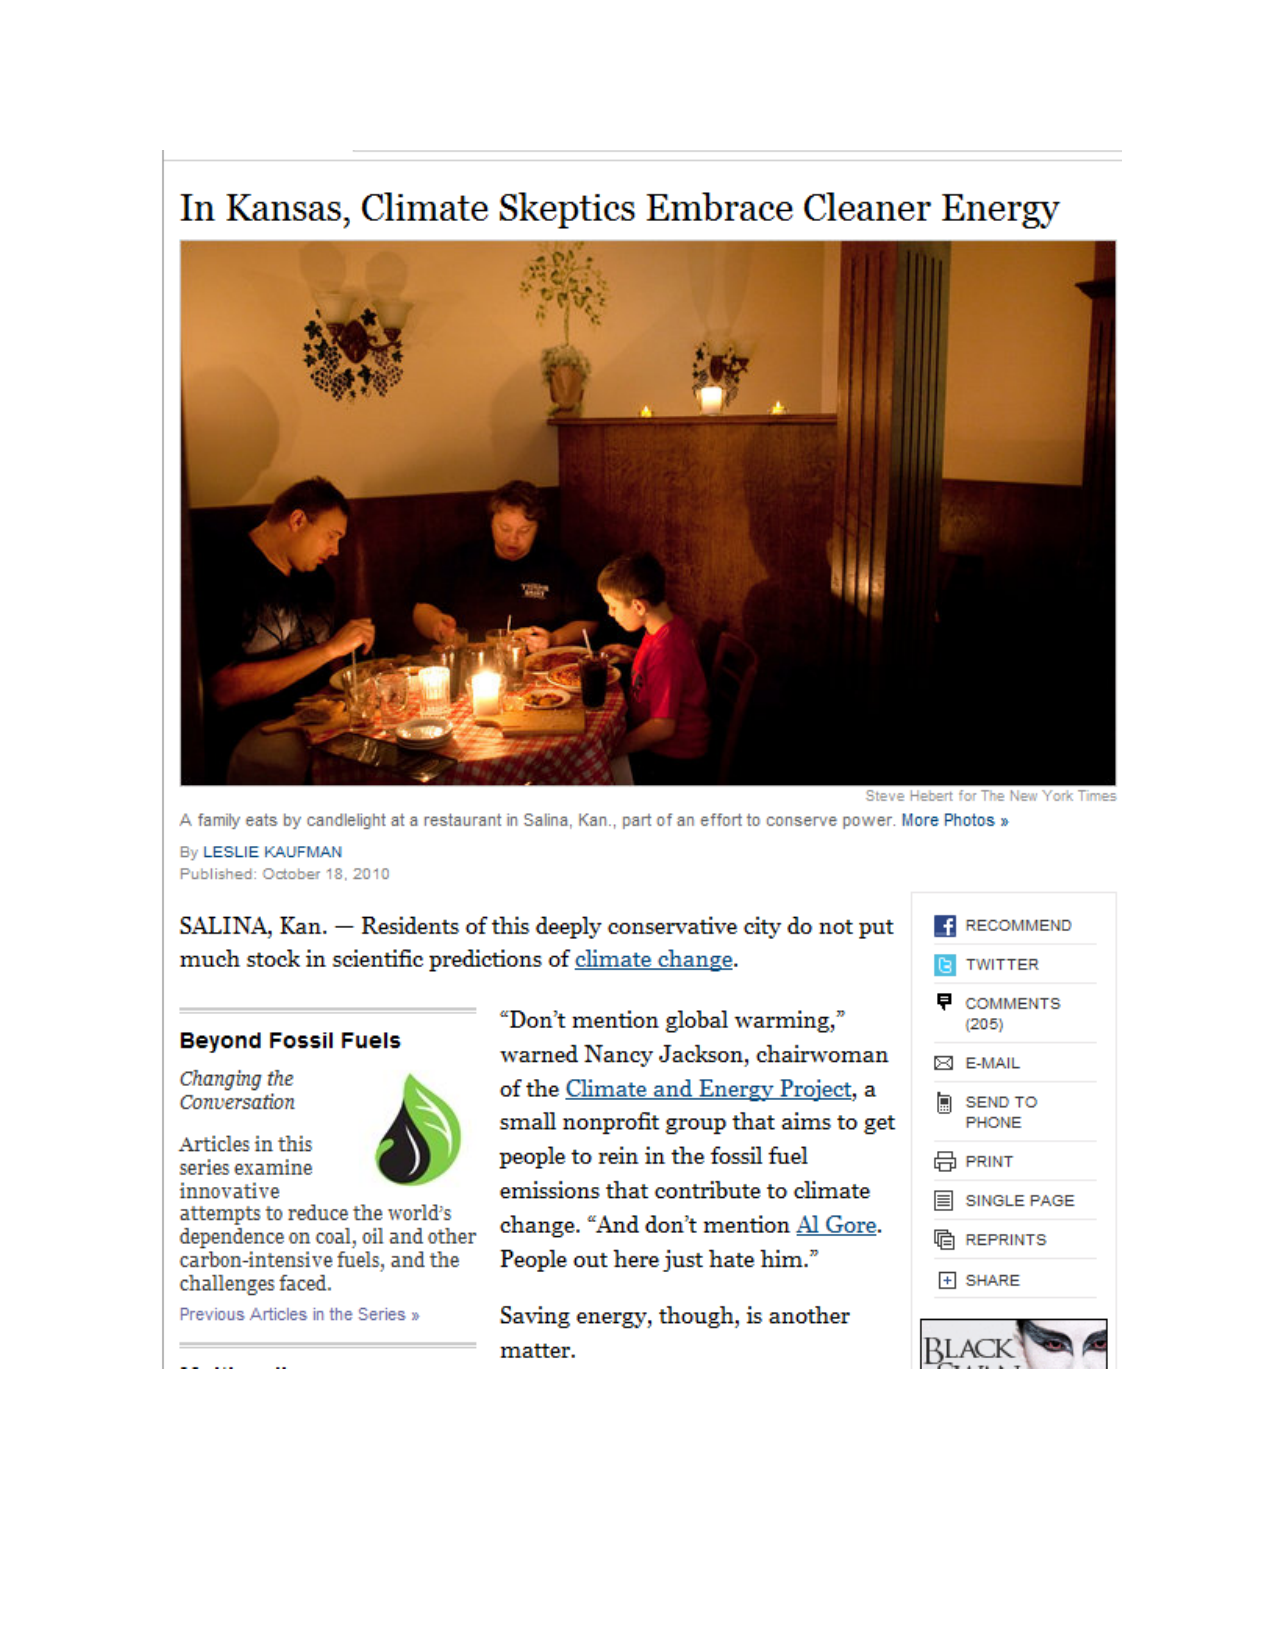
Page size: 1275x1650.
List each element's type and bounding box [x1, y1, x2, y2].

picture [150, 150, 1122, 1369]
